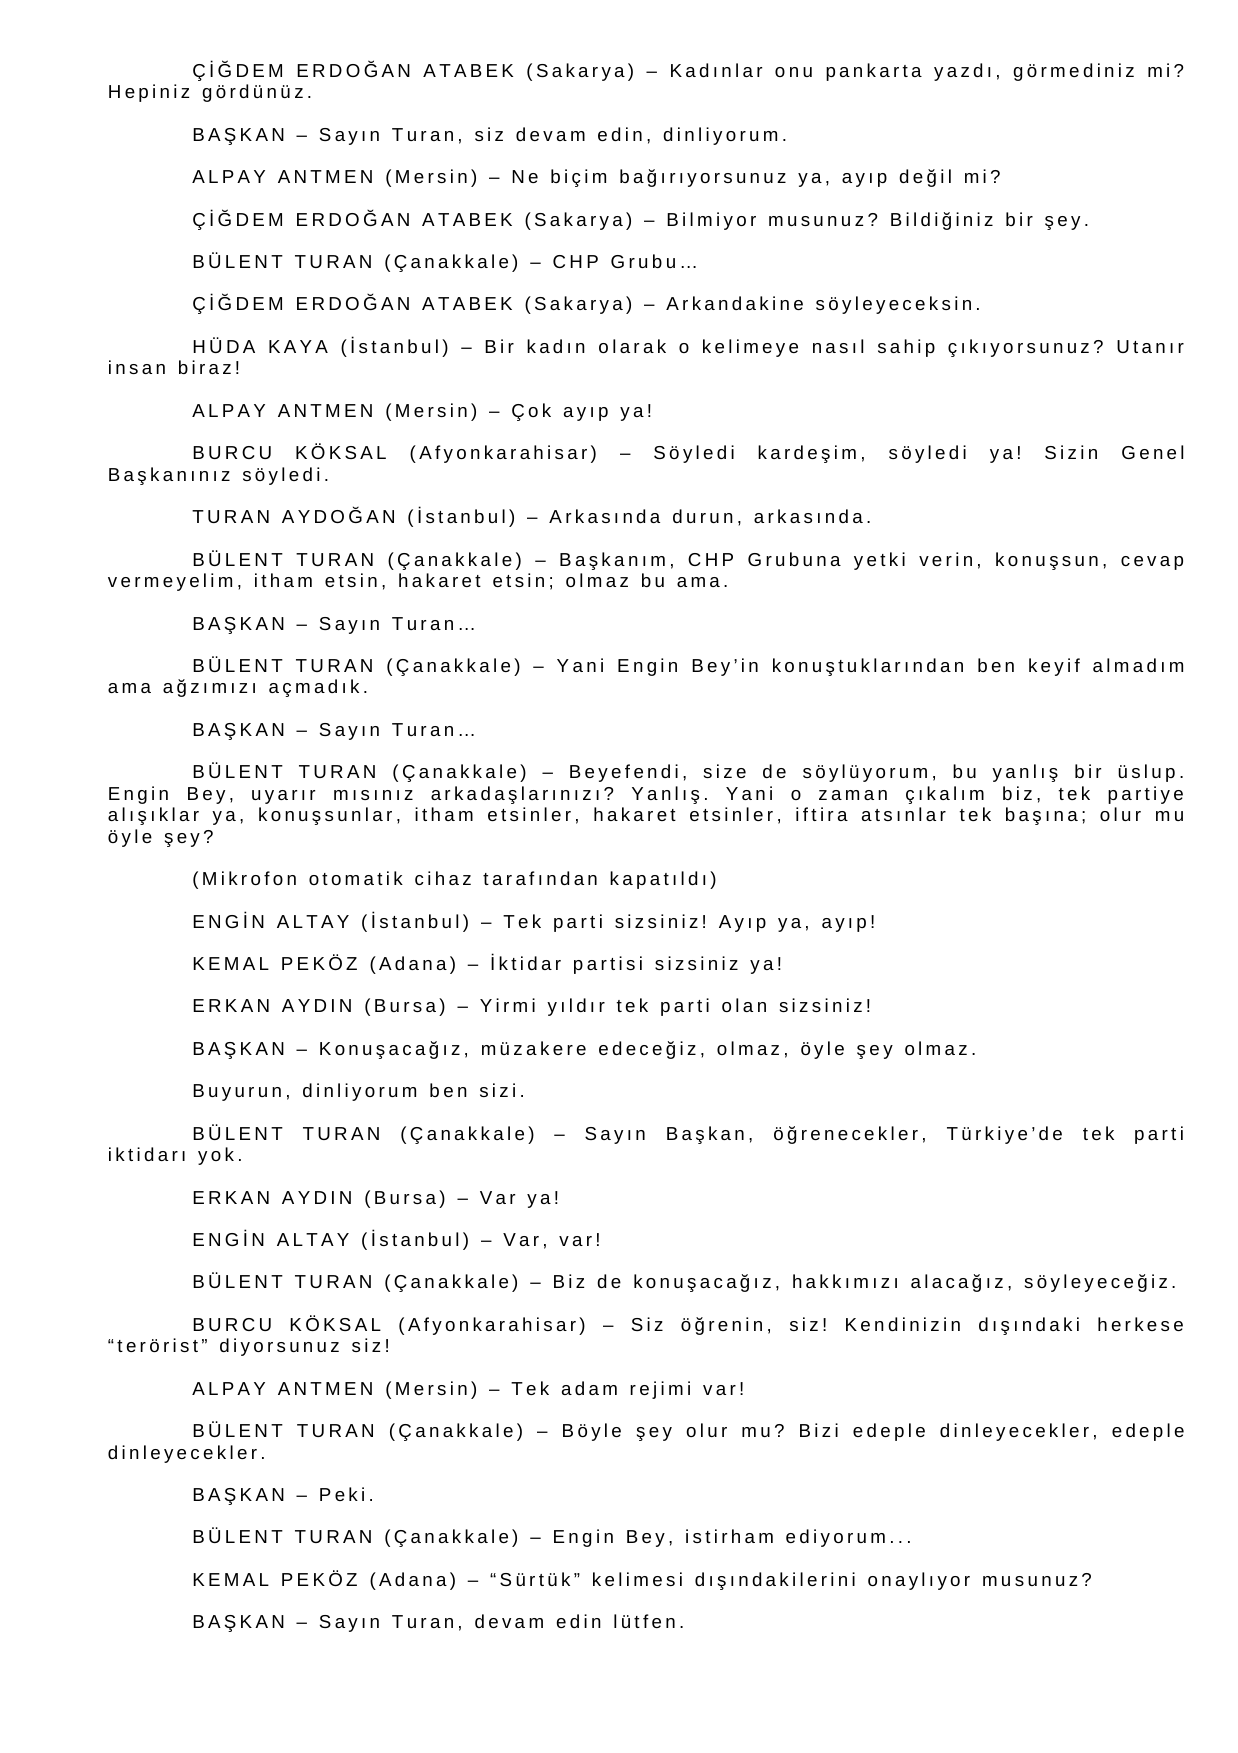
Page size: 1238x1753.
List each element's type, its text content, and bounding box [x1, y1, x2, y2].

text BAŞKAN – Konuşacağız, müzakere edeceğiz, olmaz, öyle şey olmaz. [108, 1038, 1186, 1059]
text (Mikrofon otomatik cihaz tarafından kapatıldı) [108, 868, 1186, 890]
text BÜLENT TURAN (Çanakkale) – Engin Bey, istirham ediyorum... [108, 1526, 1186, 1548]
text BÜLENT TURAN (Çanakkale) – CHP Grubu… [108, 251, 1186, 272]
text ENGİN ALTAY (İstanbul) – Var, var! [108, 1229, 1186, 1250]
text BÜLENT TURAN (Çanakkale) – Başkanım, CHP Grubuna yetki verin, konuşsun, cevap vermeyelim, itham etsin, hakaret etsin; olmaz bu ama. [108, 548, 1186, 591]
text ERKAN AYDIN (Bursa) – Yirmi yıldır tek parti olan sizsiniz! [108, 995, 1186, 1017]
text Buyurun, dinliyorum ben sizi. [108, 1080, 1186, 1102]
text ALPAY ANTMEN (Mersin) – Ne biçim bağırıyorsunuz ya, ayıp değil mi? [108, 166, 1186, 188]
text BAŞKAN – Peki. [108, 1484, 1186, 1506]
text HÜDA KAYA (İstanbul) – Bir kadın olarak o kelimeye nasıl sahip çıkıyorsunuz? Utanır insan biraz! [108, 336, 1186, 379]
text TURAN AYDOĞAN (İstanbul) – Arkasında durun, arkasında. [108, 506, 1186, 527]
text BURCU KÖKSAL (Afyonkarahisar) – Siz öğrenin, siz! Kendinizin dışındaki herkese “terörist” diyorsunuz siz! [108, 1314, 1186, 1357]
text BÜLENT TURAN (Çanakkale) – Beyefendi, size de söylüyorum, bu yanlış bir üslup. Engin Bey, uyarır mısınız arkadaşlarınızı? Yanlış. Yani o zaman çıkalım biz, tek partiye alışıklar ya, konuşsunlar, itham etsinler, hakaret etsinler, iftira atsınlar tek başına; olur mu öyle şey? [108, 761, 1186, 847]
text ÇİĞDEM ERDOĞAN ATABEK (Sakarya) – Kadınlar onu pankarta yazdı, görmediniz mi? Hepiniz gördünüz. [108, 60, 1186, 103]
text ALPAY ANTMEN (Mersin) – Çok ayıp ya! [108, 399, 1186, 421]
text KEMAL PEKÖZ (Adana) – “Sürtük” kelimesi dışındakilerini onaylıyor musunuz? [108, 1569, 1186, 1590]
text BURCU KÖKSAL (Afyonkarahisar) – Söyledi kardeşim, söyledi ya! Sizin Genel Başkanınız söyledi. [108, 442, 1186, 485]
text ÇİĞDEM ERDOĞAN ATABEK (Sakarya) – Bilmiyor musunuz? Bildiğiniz bir şey. [108, 208, 1186, 230]
text BAŞKAN – Sayın Turan, devam edin lütfen. [108, 1611, 1186, 1633]
text BAŞKAN – Sayın Turan… [108, 719, 1186, 740]
text ÇİĞDEM ERDOĞAN ATABEK (Sakarya) – Arkandakine söyleyeceksin. [108, 293, 1186, 315]
text BÜLENT TURAN (Çanakkale) – Yani Engin Bey’in konuştuklarından ben keyif almadım ama ağzımızı açmadık. [108, 655, 1186, 698]
text BÜLENT TURAN (Çanakkale) – Böyle şey olur mu? Bizi edeple dinleyecekler, edeple dinleyecekler. [108, 1420, 1186, 1463]
text BÜLENT TURAN (Çanakkale) – Sayın Başkan, öğrenecekler, Türkiye’de tek parti iktidarı yok. [108, 1122, 1186, 1166]
text ERKAN AYDIN (Bursa) – Var ya! [108, 1186, 1186, 1208]
text ENGİN ALTAY (İstanbul) – Tek parti sizsiniz! Ayıp ya, ayıp! [108, 911, 1186, 932]
text KEMAL PEKÖZ (Adana) – İktidar partisi sizsiniz ya! [108, 953, 1186, 974]
text ALPAY ANTMEN (Mersin) – Tek adam rejimi var! [108, 1378, 1186, 1399]
text BAŞKAN – Sayın Turan… [108, 612, 1186, 634]
text BAŞKAN – Sayın Turan, siz devam edin, dinliyorum. [108, 124, 1186, 145]
text BÜLENT TURAN (Çanakkale) – Biz de konuşacağız, hakkımızı alacağız, söyleyeceğiz. [108, 1271, 1186, 1293]
